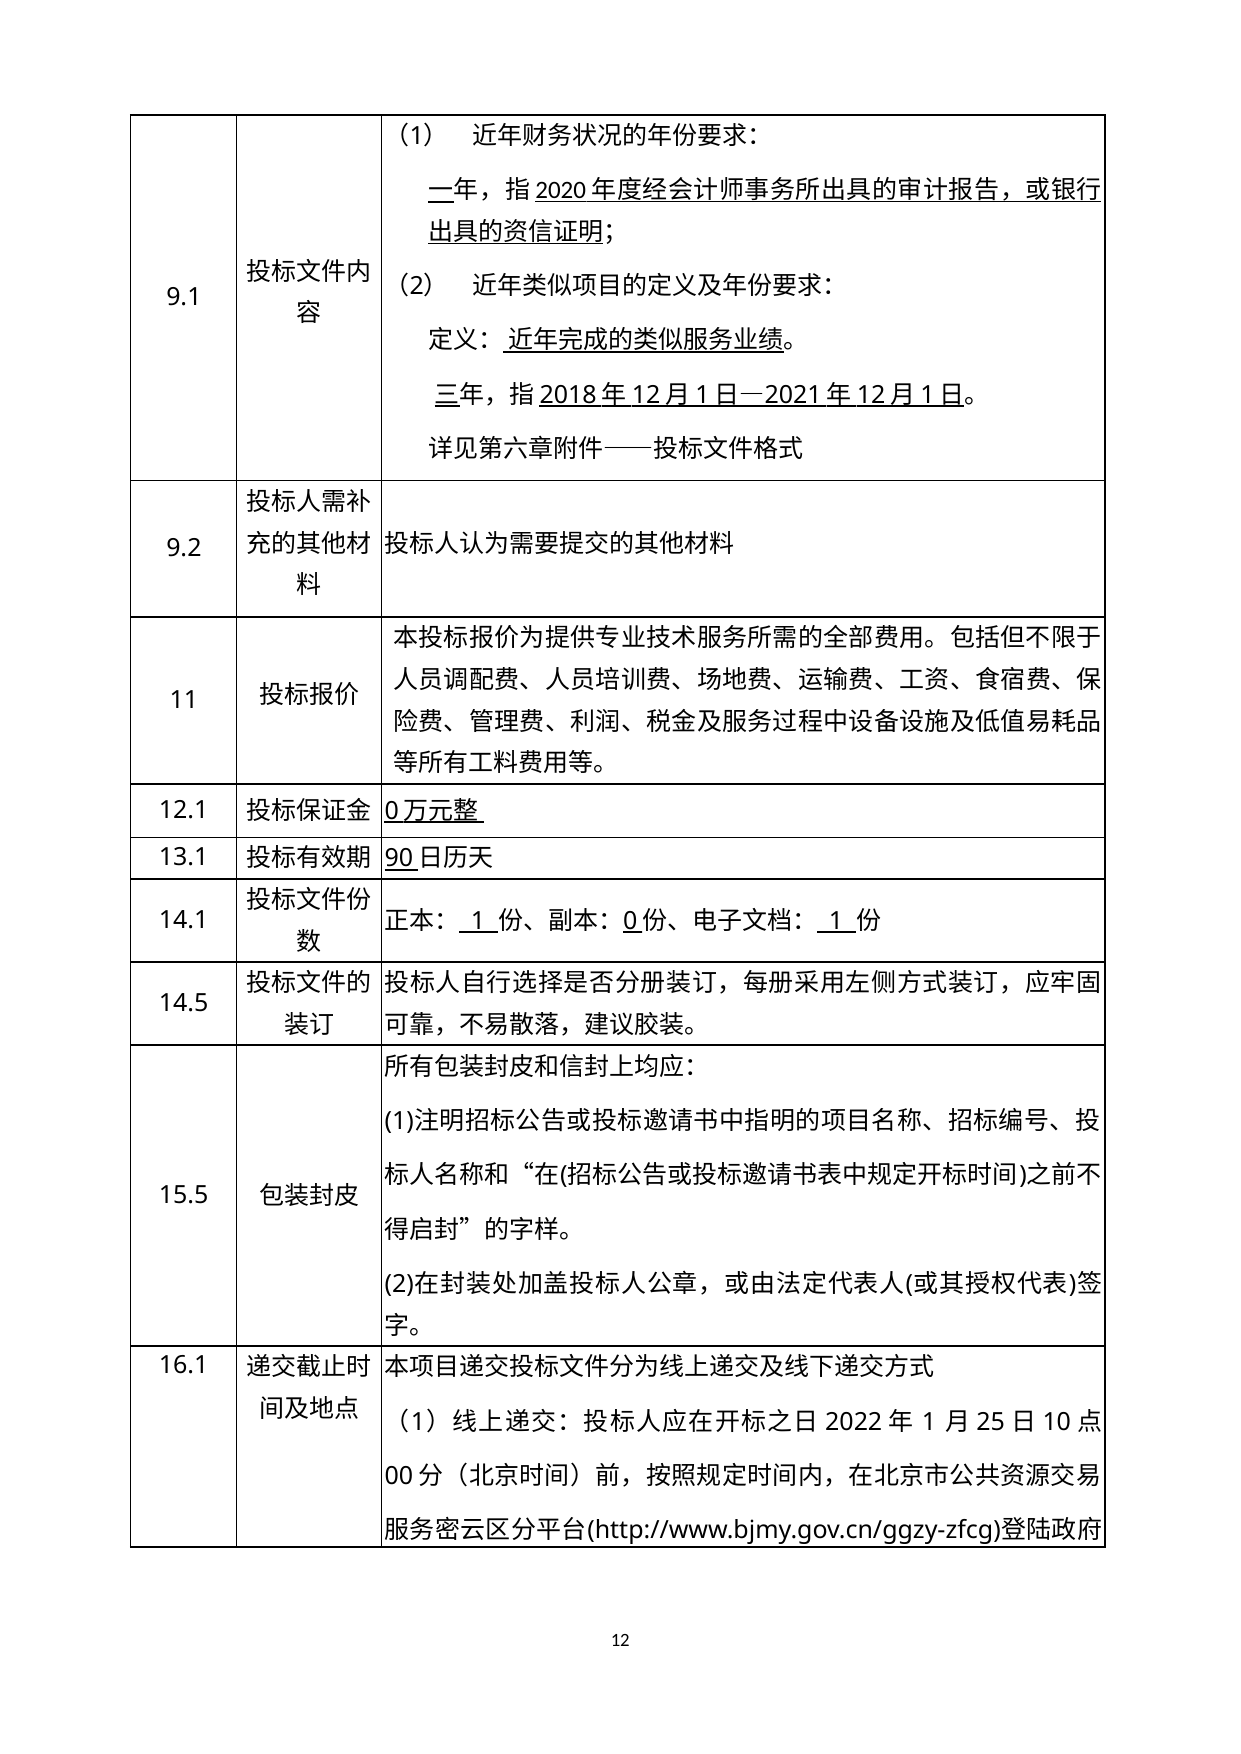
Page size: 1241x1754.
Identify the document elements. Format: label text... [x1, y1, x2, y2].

table_cell 16.1 [131, 1347, 236, 1546]
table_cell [382, 1347, 1104, 1546]
table_cell 0万元整 [382, 785, 1104, 836]
table_cell 投标人认为需要提交的其他材料 [382, 481, 1104, 616]
table_cell 15.5 [131, 1046, 236, 1345]
table_cell 14.1 [131, 880, 236, 961]
table_cell 13.1 [131, 838, 236, 878]
table_cell 所有包装封皮和信封上均应： (1)注明招标公告或投标邀请书中指明的项目名称、招标编号、投标人名称和“在(招标公告或投标邀请书表中规定开标时间)之前不得启封”的字样。 (2)在封装处加盖投标人公章，或由法定代表人(或其授权代表)签字。 [382, 1046, 1104, 1345]
table_cell 投标文件的装订 [237, 963, 381, 1044]
table_cell 投标有效期 [237, 838, 381, 878]
table_cell 近年财务状况的年份要求： 一年，指2020年度经会计师事务所出具的审计报告，或银行出具的资信证明； 近年类似项目的定义及年份要求： 定义： 近年完成的类似服务业绩。 三年，指2018年12月1日—2021年12月1日。 详见第六章附件——投标文件格式 [382, 116, 1104, 480]
table_cell 投标人自行选择是否分册装订，每册采用左侧方式装订，应牢固可靠，不易散落，建议胶装。 [382, 963, 1104, 1044]
table_cell 正本： 1 份、副本：0份、电子文档： 1 份 [382, 880, 1104, 961]
table_cell 投标报价 [237, 618, 381, 783]
table_cell 投标文件内容 [237, 116, 381, 480]
table_cell 包装封皮 [237, 1046, 381, 1345]
table_cell 9.1 [131, 116, 236, 480]
table_cell 90日历天 [382, 838, 1104, 878]
table_cell 12.1 [131, 785, 236, 836]
table_cell 递交截止时间及地点 [237, 1347, 381, 1546]
table_cell 投标人需补充的其他材料 [237, 481, 381, 616]
table_cell 14.5 [131, 963, 236, 1044]
table_cell 11 [131, 618, 236, 783]
table_cell 投标文件份数 [237, 880, 381, 961]
table_cell 9.2 [131, 481, 236, 616]
table_cell 本投标报价为提供专业技术服务所需的全部费用。包括但不限于人员调配费、人员培训费、场地费、运输费、工资、食宿费、保险费、管理费、利润、税金及服务过程中设备设施及低值易耗品等所有工料费用等。 [382, 618, 1104, 783]
table_cell 投标保证金 [237, 785, 381, 836]
